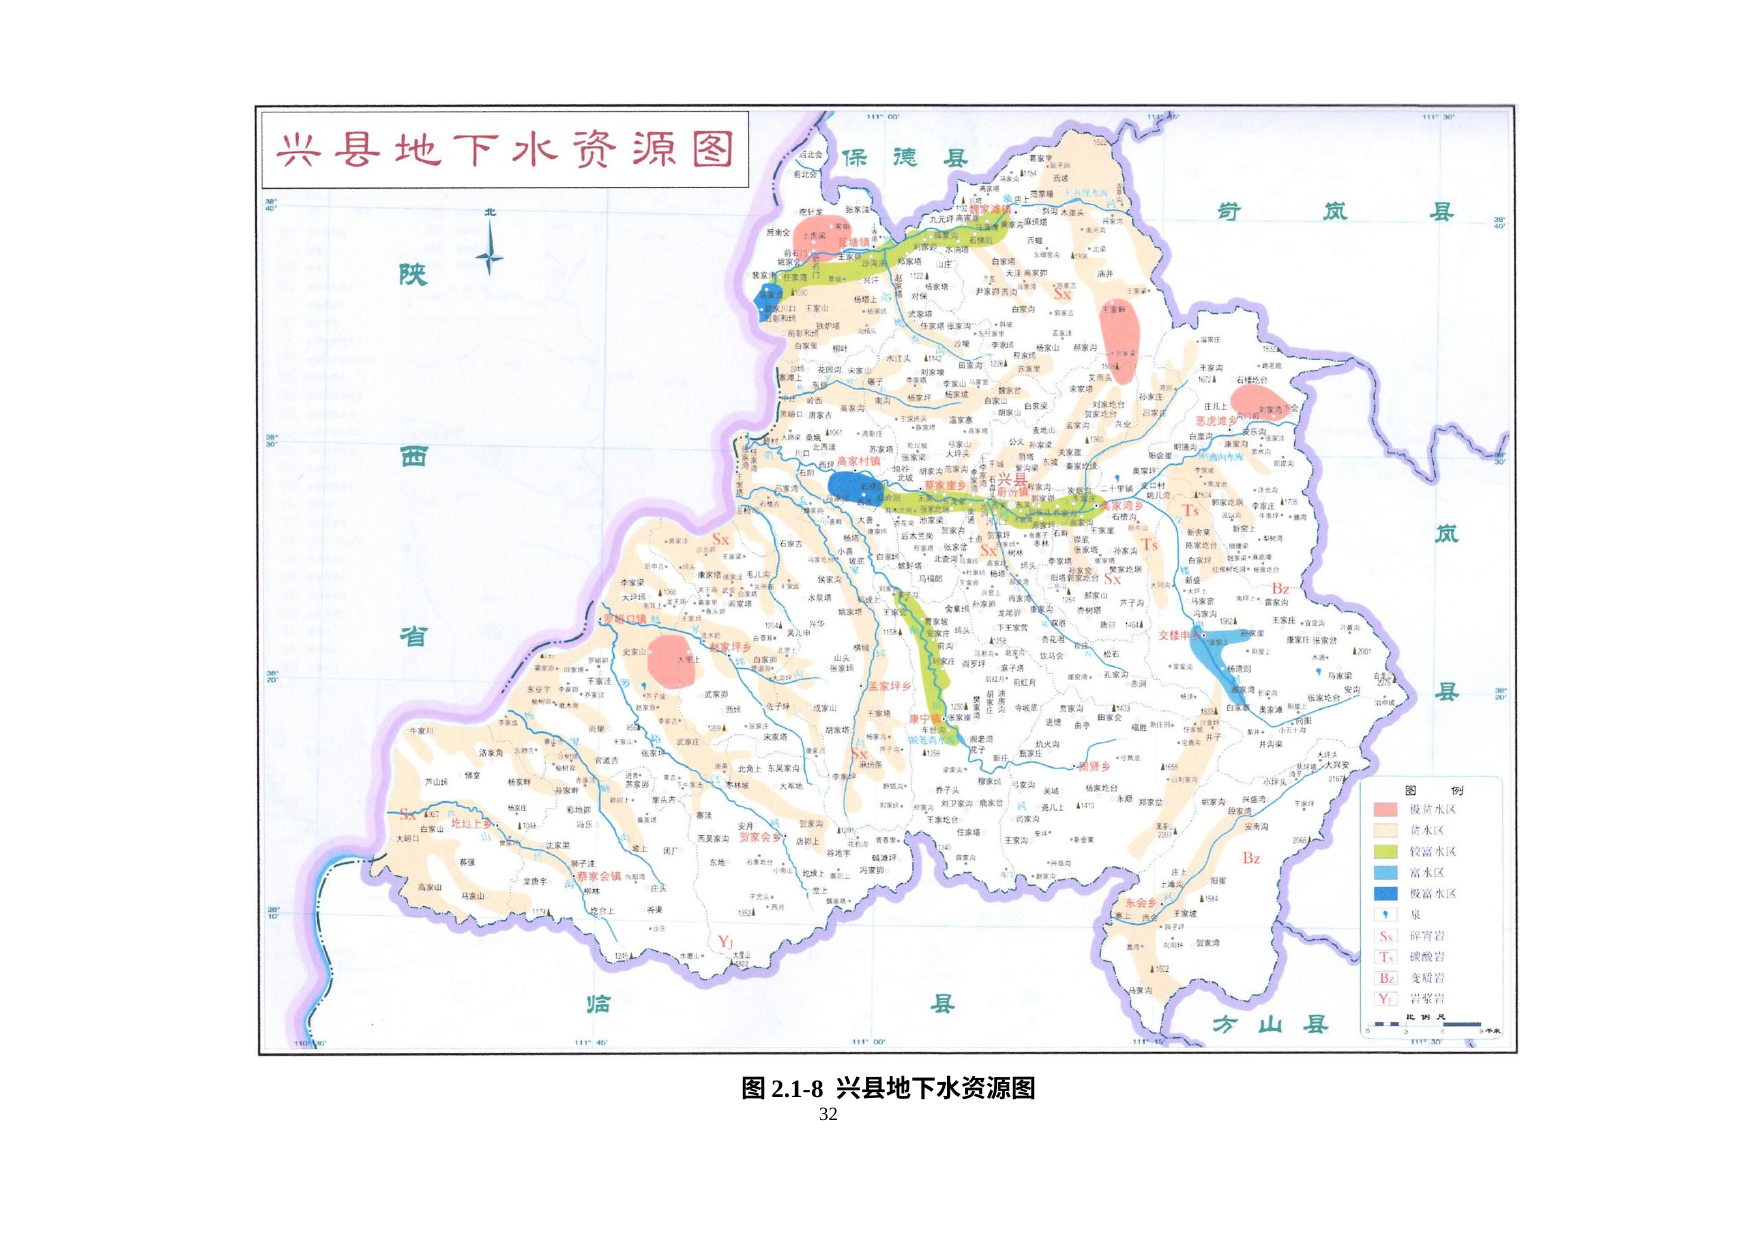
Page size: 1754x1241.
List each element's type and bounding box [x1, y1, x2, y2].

picture [250, 92, 1524, 1060]
